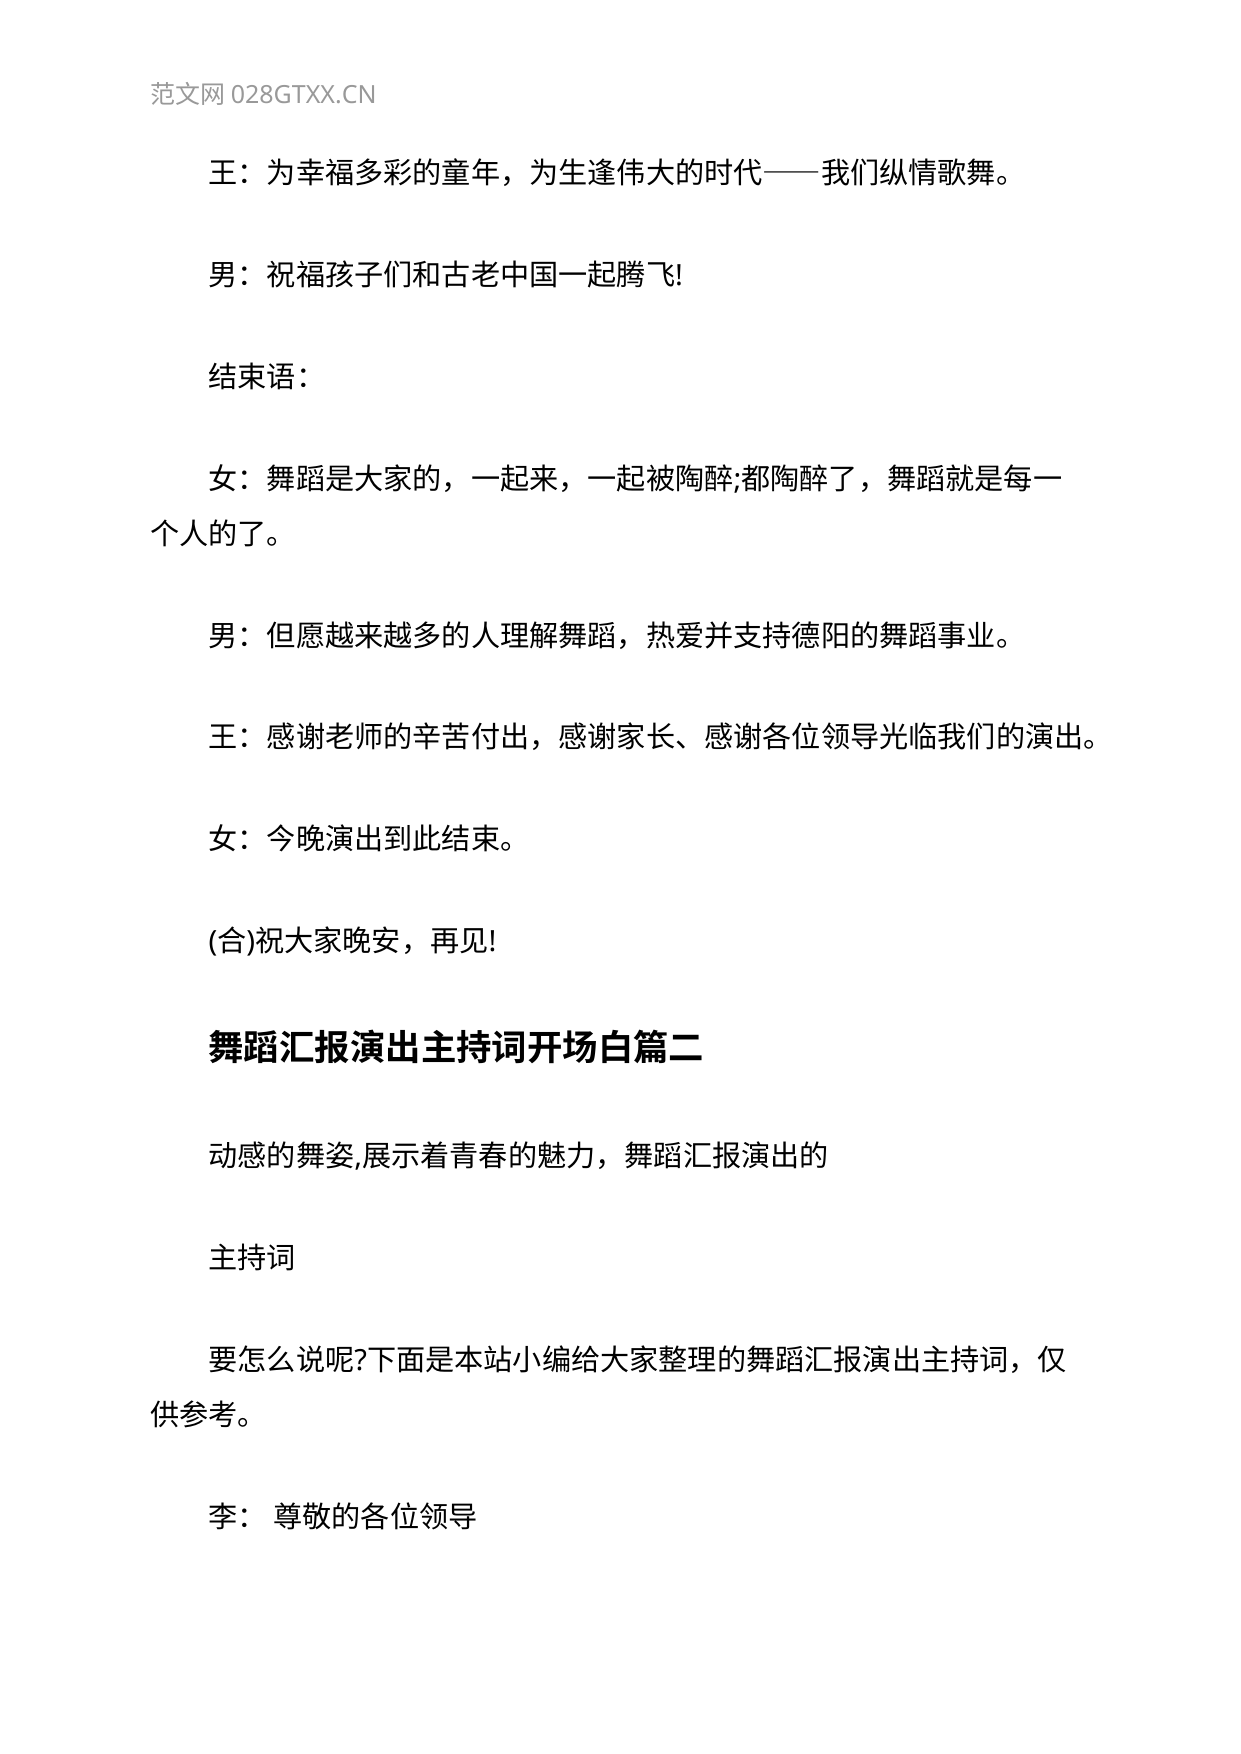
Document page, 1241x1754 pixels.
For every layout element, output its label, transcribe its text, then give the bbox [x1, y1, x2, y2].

text 女：今晚演出到此结束。 [150, 816, 1090, 858]
text 主持词 [150, 1235, 1090, 1277]
text 王：感谢老师的辛苦付出，感谢家长、感谢各位领导光临我们的演出。 [150, 714, 1090, 756]
text 男：祝福孩子们和古老中国一起腾飞! [150, 252, 1090, 294]
text 结束语： [150, 354, 1090, 396]
text 要怎么说呢?下面是本站小编给大家整理的舞蹈汇报演出主持词，仅供参考。 [150, 1337, 1090, 1434]
text 李： 尊敬的各位领导 [150, 1493, 1090, 1536]
text 女：舞蹈是大家的，一起来，一起被陶醉;都陶醉了，舞蹈就是每一个人的了。 [150, 456, 1090, 553]
text (合)祝大家晚安，再见! [150, 918, 1090, 960]
text 舞蹈汇报演出主持词开场白篇二 [150, 1019, 1090, 1071]
text 王：为幸福多彩的童年，为生逢伟大的时代——我们纵情歌舞。 [150, 150, 1090, 192]
text 男：但愿越来越多的人理解舞蹈，热爱并支持德阳的舞蹈事业。 [150, 612, 1090, 654]
text 动感的舞姿,展示着青春的魅力，舞蹈汇报演出的 [150, 1133, 1090, 1175]
